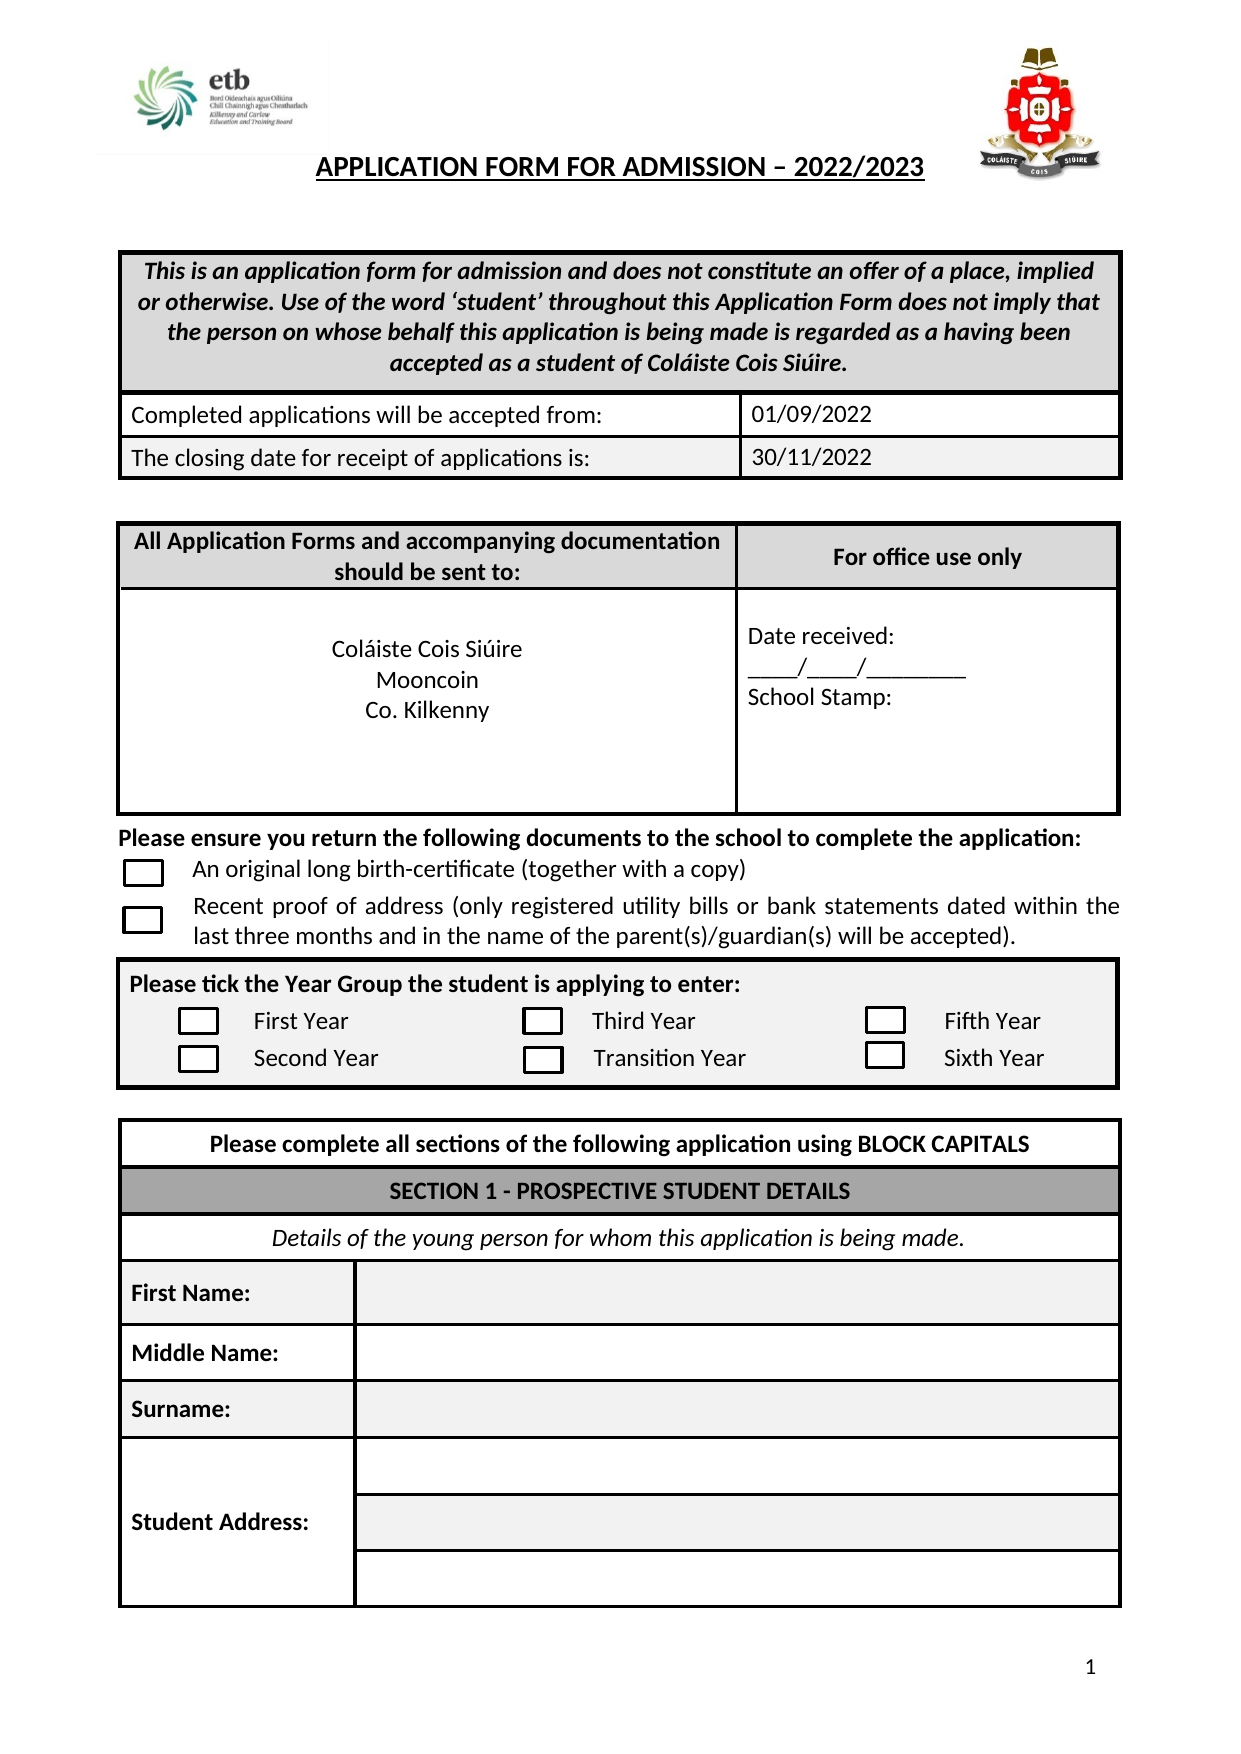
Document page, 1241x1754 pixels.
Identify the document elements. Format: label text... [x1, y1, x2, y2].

table_header All Application Forms and accompanying documentation should be sent to: [120, 526, 735, 587]
table_cell The closing date for receipt of applications is: [122, 438, 739, 476]
table_cell 01/09/2022 [742, 395, 1118, 435]
table_cell [357, 1382, 1118, 1436]
text Please ensure you return the following documents to the school to complete the application: [118, 823, 1122, 853]
text Recent proof of address (only registered utility bills or bank statements dated within the last three months and in the name of the parent(s)/guardian(s) will be accepted). [193, 890, 1122, 951]
table_cell Middle Name: [122, 1326, 353, 1379]
table_header Please tick the Year Group the student is applying to enter: First Year Third Year Fifth Year Second Year Transition Year Sixth Year [120, 962, 1115, 1085]
table_cell 30/11/2022 [742, 438, 1118, 476]
table_cell First Name: [122, 1262, 353, 1323]
table_cell [357, 1262, 1118, 1323]
table_cell Surname: [122, 1382, 353, 1436]
table_cell [357, 1496, 1118, 1549]
picture [978, 40, 1102, 148]
table_cell [357, 1552, 1118, 1605]
table_cell Student Address: [122, 1439, 353, 1605]
text An original long birth-certificate (together with a copy) [118, 853, 1122, 884]
table_header For office use only [738, 526, 1116, 587]
table_cell [357, 1326, 1118, 1379]
table_cell Date received: ____/____/________ School Stamp: [738, 590, 1116, 812]
table_cell Completed applications will be accepted from: [122, 395, 739, 435]
table_cell Details of the young person for whom this application is being made. [122, 1216, 1118, 1259]
table_cell [357, 1439, 1118, 1492]
table_cell SECTION 1 - PROSPECTIVE STUDENT DETAILS [122, 1169, 1118, 1212]
picture [94, 39, 330, 155]
table_header Please complete all sections of the following application using BLOCK CAPITALS [122, 1122, 1118, 1164]
table_cell Coláiste Cois Siúire Mooncoin Co. Kilkenny [120, 588, 735, 812]
text APPLICATION FORM FOR ADMISSION – 2022/2023 [118, 148, 1122, 184]
table_header This is an application form for admission and does not constitute an offer of a place, implied or otherwise. Use of the word ‘student’ throughout this Application Form does not imply that the person on whose behalf this application is being made is regarded as a having been accepted as a student of Coláiste Cois Siúire. [122, 255, 1118, 390]
